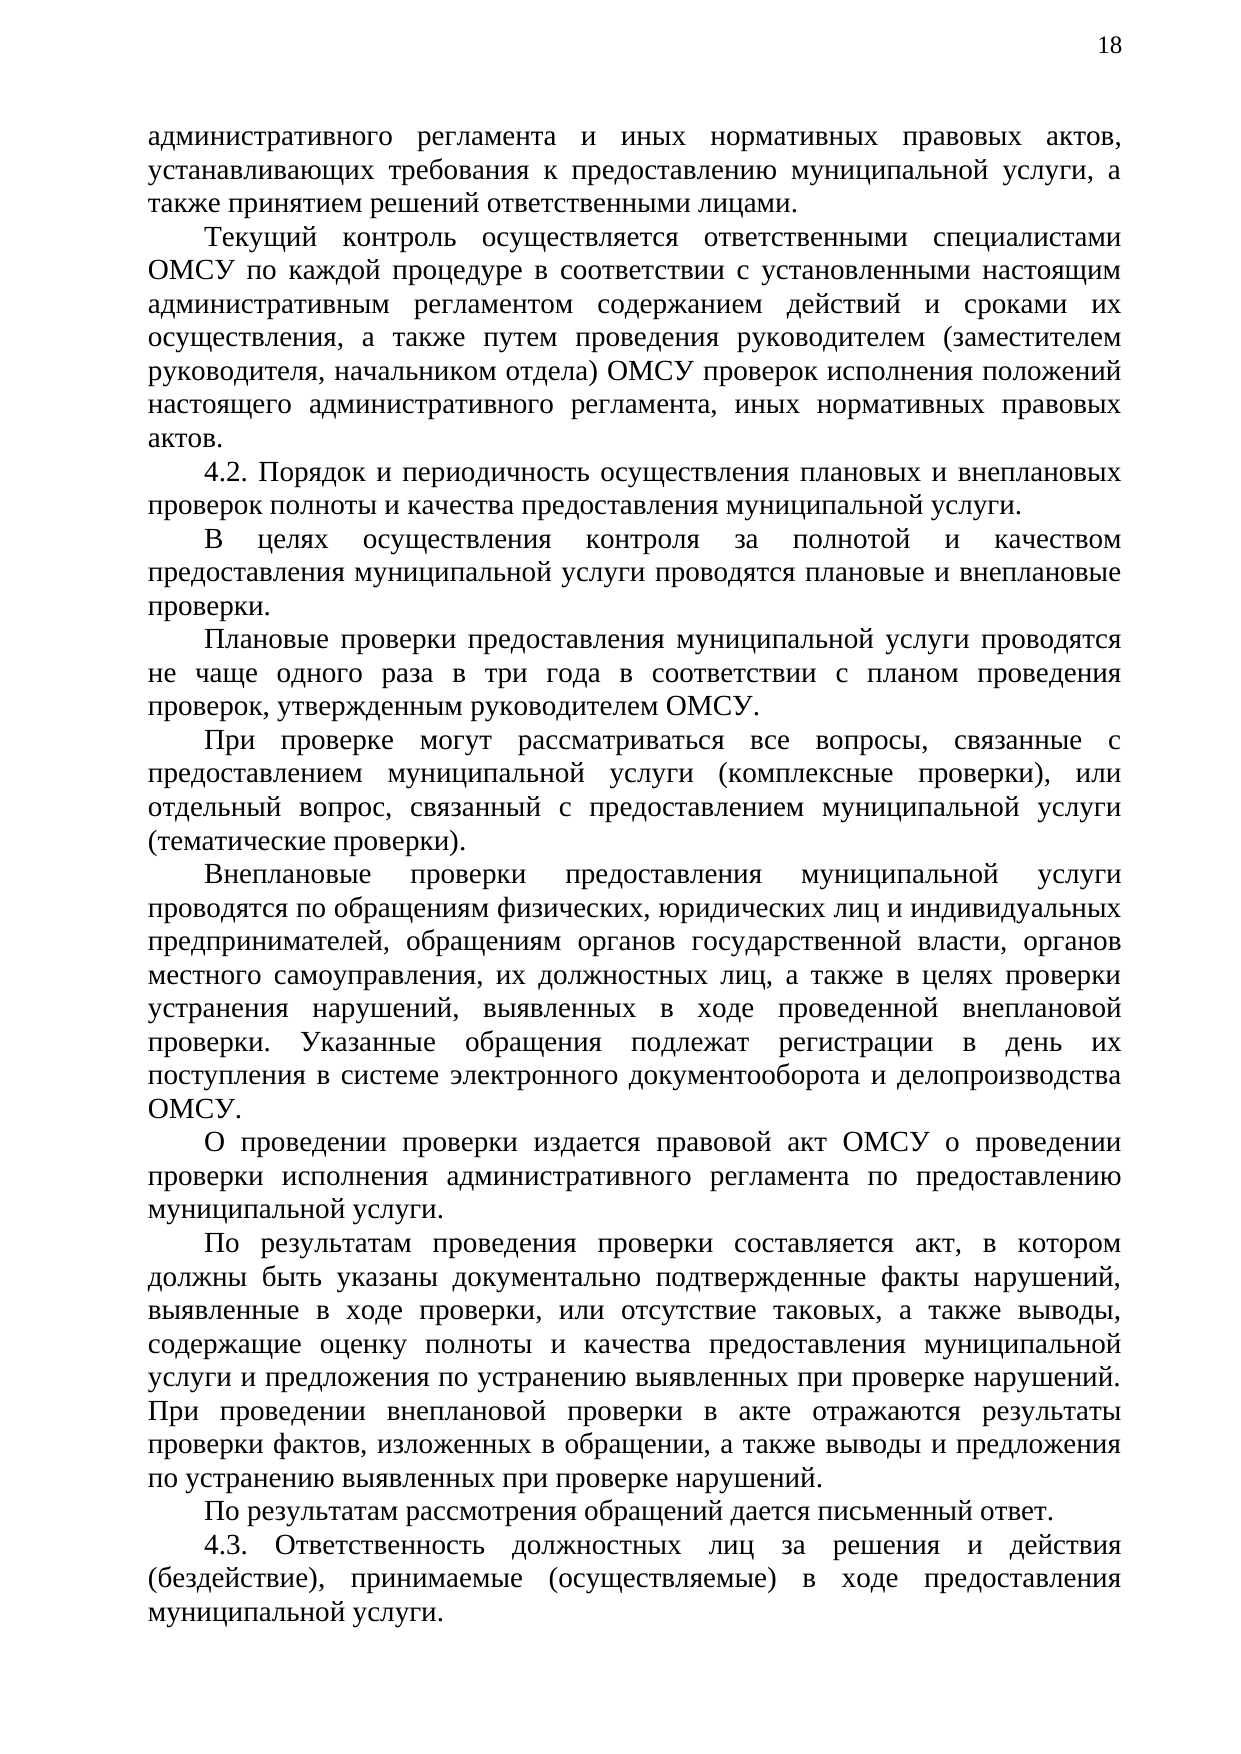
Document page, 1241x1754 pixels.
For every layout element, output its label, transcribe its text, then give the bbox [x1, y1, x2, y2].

text Текущий контроль осуществляется ответственными специалистами ОМСУ по каждой процедуре в соответствии с установленными настоящим административным регламентом содержанием действий и сроками их осуществления, а также путем проведения руководителем (заместителем руководителя, начальником отдела) ОМСУ проверок исполнения положений настоящего административного регламента, иных нормативных правовых актов. [148, 219, 1122, 454]
text Плановые проверки предоставления муниципальной услуги проводятся не чаще одного раза в три года в соответствии с планом проведения проверок, утвержденным руководителем ОМСУ. [148, 621, 1122, 722]
text По результатам проведения проверки составляется акт, в котором должны быть указаны документально подтвержденные факты нарушений, выявленные в ходе проверки, или отсутствие таковых, а также выводы, содержащие оценку полноты и качества предоставления муниципальной услуги и предложения по устранению выявленных при проверке нарушений. При проведении внеплановой проверки в акте отражаются результаты проверки фактов, изложенных в обращении, а также выводы и предложения по устранению выявленных при проверке нарушений. [148, 1225, 1122, 1493]
text Внеплановые проверки предоставления муниципальной услуги проводятся по обращениям физических, юридических лиц и индивидуальных предпринимателей, обращениям органов государственной власти, органов местного самоуправления, их должностных лиц, а также в целях проверки устранения нарушений, выявленных в ходе проведенной внеплановой проверки. Указанные обращения подлежат регистрации в день их поступления в системе электронного документооборота и делопроизводства ОМСУ. [148, 856, 1122, 1124]
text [148, 118, 1122, 219]
text 4.3. Ответственность должностных лиц за решения и действия (бездействие), принимаемые (осуществляемые) в ходе предоставления муниципальной услуги. [148, 1527, 1122, 1628]
text 4.2. Порядок и периодичность осуществления плановых и внеплановых проверок полноты и качества предоставления муниципальной услуги. [148, 454, 1122, 521]
text При проверке могут рассматриваться все вопросы, связанные с предоставлением муниципальной услуги (комплексные проверки), или отдельный вопрос, связанный с предоставлением муниципальной услуги (тематические проверки). [148, 722, 1122, 856]
text В целях осуществления контроля за полнотой и качеством предоставления муниципальной услуги проводятся плановые и внеплановые проверки. [148, 521, 1122, 621]
text По результатам рассмотрения обращений дается письменный ответ. [148, 1493, 1122, 1527]
text О проведении проверки издается правовой акт ОМСУ о проведении проверки исполнения административного регламента по предоставлению муниципальной услуги. [148, 1124, 1122, 1225]
